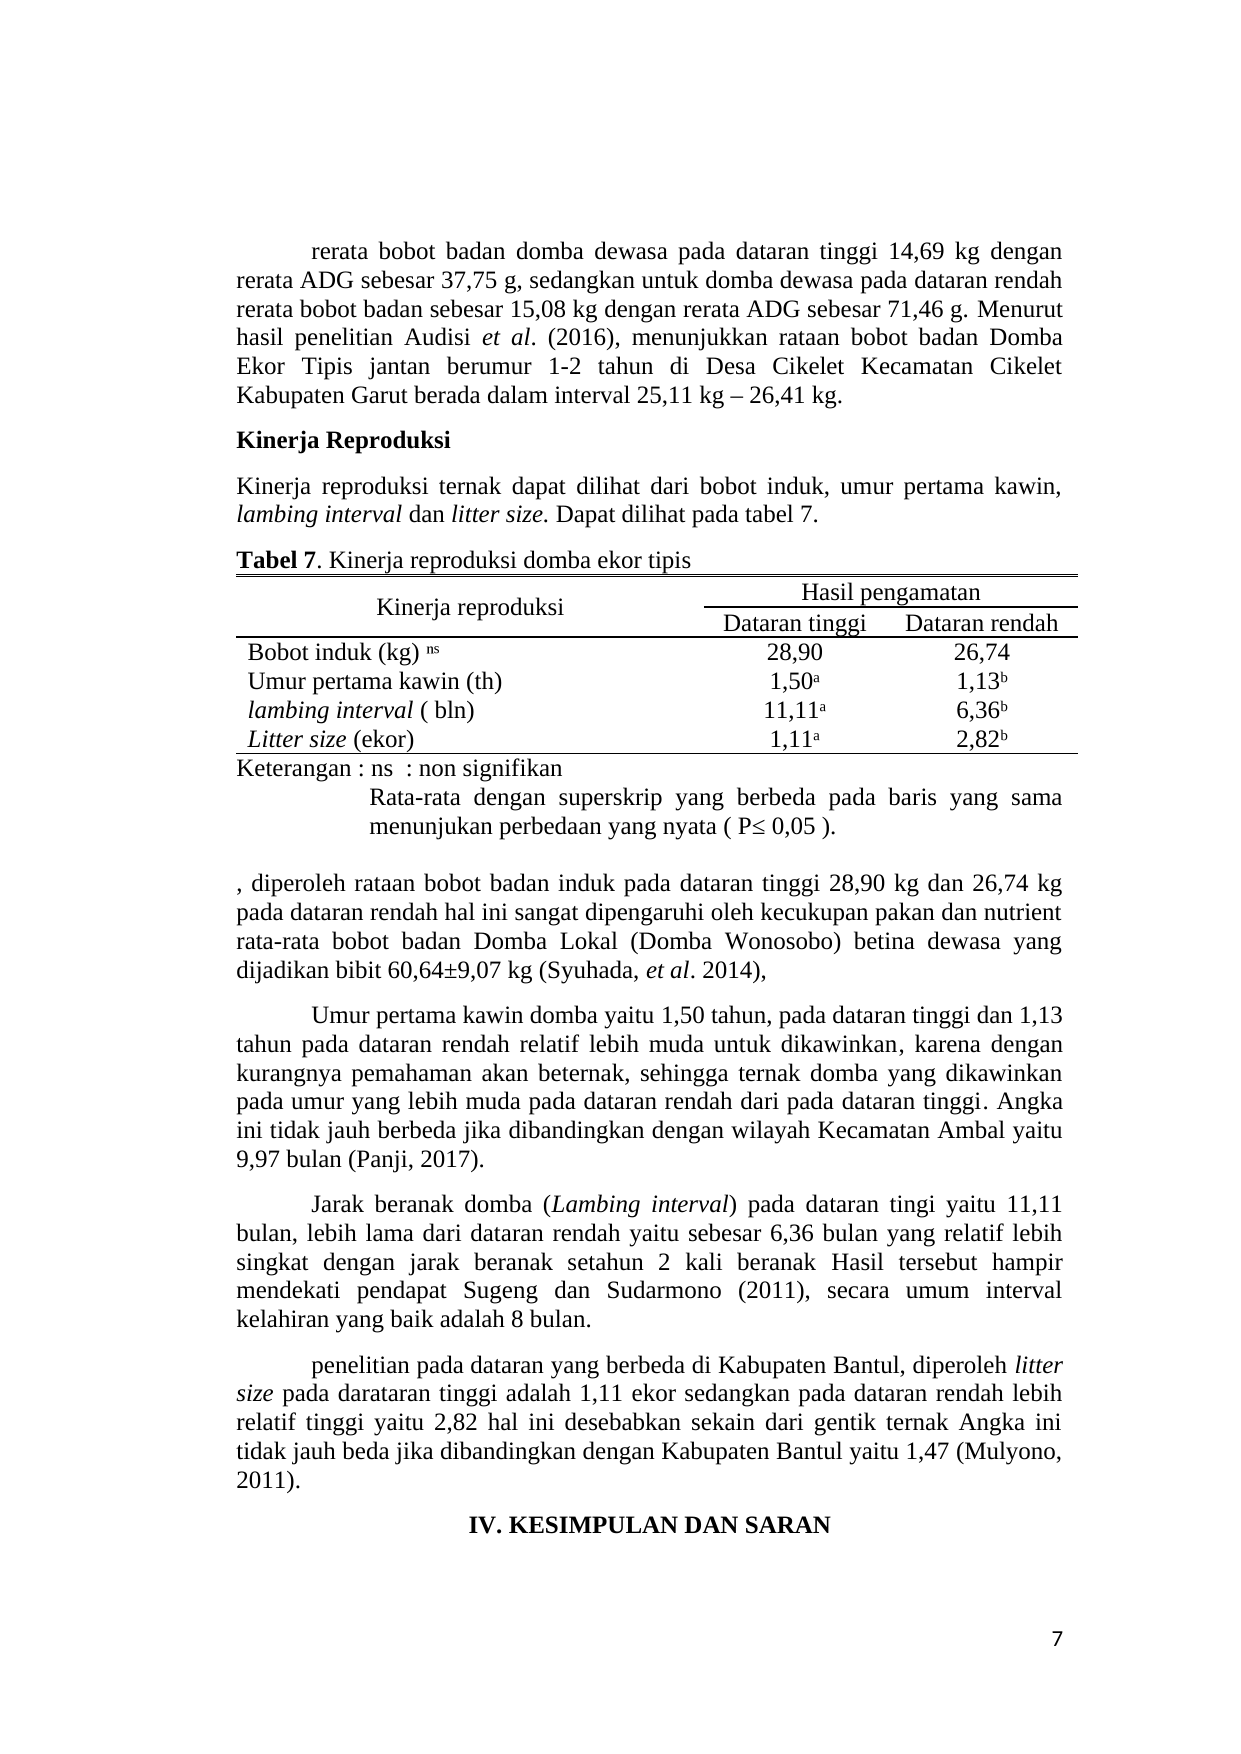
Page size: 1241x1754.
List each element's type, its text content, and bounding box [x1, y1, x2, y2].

table_cell 2,82ᵇ [885, 724, 1078, 752]
table_cell 1,11ᵃ [704, 724, 885, 752]
text , diperoleh rataan bobot badan induk pada dataran tinggi 28,90 kg dan 26,74 kg pada dataran rendah hal ini sangat dipengaruhi oleh kecukupan pakan dan nutrient rata-rata bobot badan Domba Lokal (Domba Wonosobo) betina dewasa yang dijadikan bibit 60,64±9,07 kg (Syuhada, et al. 2014), [236, 868, 1063, 983]
text Kinerja reproduksi ternak dapat dilihat dari bobot induk, umur pertama kawin, lambing interval dan litter size. Dapat dilihat pada tabel 7. [236, 471, 1063, 528]
text Umur pertama kawin domba yaitu 1,50 tahun, pada dataran tinggi dan 1,13 tahun pada dataran rendah relatif lebih muda untuk dikawinkan, karena dengan kurangnya pemahaman akan beternak, sehingga ternak domba yang dikawinkan pada umur yang lebih muda pada dataran rendah dari pada dataran tinggi. Angka ini tidak jauh berbeda jika dibandingkan dengan wilayah Kecamatan Ambal yaitu 9,97 bulan (Panji, 2017). [236, 1000, 1063, 1173]
table_cell 1,13ᵇ [885, 666, 1078, 695]
text Kinerja Reproduksi [236, 425, 1063, 454]
table_cell Dataran rendah [885, 608, 1078, 636]
text Rata-rata dengan superskrip yang berbeda pada baris yang sama menunjukan perbedaan yang nyata ( P≤ 0,05 ). [369, 782, 1063, 840]
text Tabel 7. Kinerja reproduksi domba ekor tipis [236, 545, 1063, 574]
table_cell 28,90 [704, 638, 885, 666]
table_cell Bobot induk (kg) ⁿˢ [236, 638, 704, 666]
table_cell 11,11ᵃ [704, 695, 885, 724]
text Jarak beranak domba (Lambing interval) pada dataran tingi yaitu 11,11 bulan, lebih lama dari dataran rendah yaitu sebesar 6,36 bulan yang relatif lebih singkat dengan jarak beranak setahun 2 kali beranak Hasil tersebut hampir mendekati pendapat Sugeng dan Sudarmono (2011), secara umum interval kelahiran yang baik adalah 8 bulan. [236, 1189, 1063, 1333]
table_cell 1,50ᵃ [704, 666, 885, 695]
table_header Hasil pengamatan [704, 577, 1078, 606]
table_cell Umur pertama kawin (th) [236, 666, 704, 695]
text rerata bobot badan domba dewasa pada dataran tinggi 14,69 kg dengan rerata ADG sebesar 37,75 g, sedangkan untuk domba dewasa pada dataran rendah rerata bobot badan sebesar 15,08 kg dengan rerata ADG sebesar 71,46 g. Menurut hasil penelitian Audisi et al. (2016), menunjukkan rataan bobot badan Domba Ekor Tipis jantan berumur 1-2 tahun di Desa Cikelet Kecamatan Cikelet Kabupaten Garut berada dalam interval 25,11 kg – 26,41 kg. [236, 236, 1063, 409]
text Keterangan : ns : non signifikan [236, 754, 1063, 782]
table_cell 26,74 [885, 638, 1078, 666]
text IV. KESIMPULAN DAN SARAN [236, 1510, 1063, 1539]
table_header Kinerja reproduksi [236, 577, 704, 636]
table_cell Dataran tinggi [704, 608, 885, 636]
table_cell 6,36ᵇ [885, 695, 1078, 724]
table_cell lambing interval ( bln) [236, 695, 704, 724]
table_cell Litter size (ekor) [236, 724, 704, 752]
text penelitian pada dataran yang berbeda di Kabupaten Bantul, diperoleh litter size pada darataran tinggi adalah 1,11 ekor sedangkan pada dataran rendah lebih relatif tinggi yaitu 2,82 hal ini desebabkan sekain dari gentik ternak Angka ini tidak jauh beda jika dibandingkan dengan Kabupaten Bantul yaitu 1,47 (Mulyono, 2011). [236, 1350, 1063, 1493]
